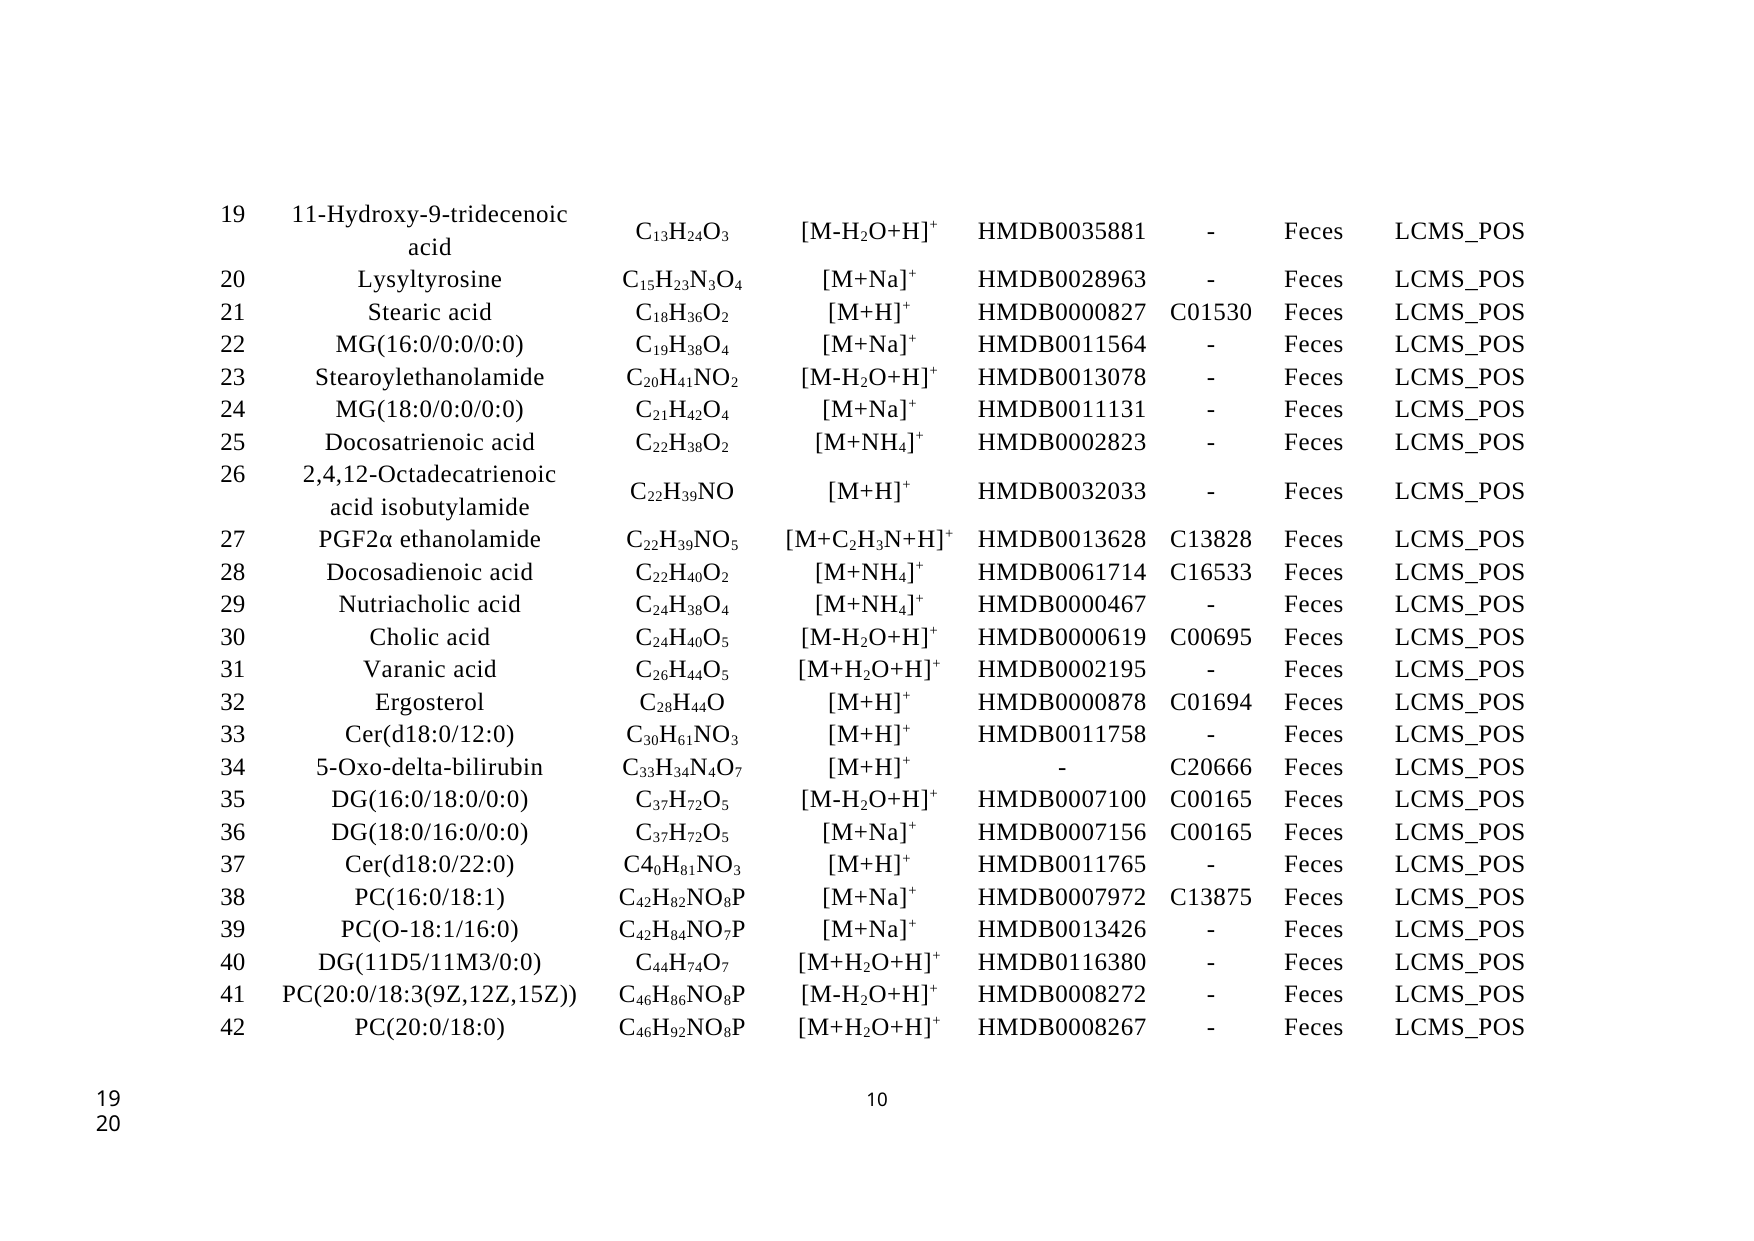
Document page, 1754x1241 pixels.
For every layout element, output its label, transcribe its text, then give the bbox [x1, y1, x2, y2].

table_cell 30 [198, 620, 267, 653]
table_cell HMDB0000619 [966, 620, 1158, 653]
table_cell LCMS_POS [1364, 653, 1556, 685]
table_cell LCMS_POS [1364, 360, 1556, 393]
table_cell - [1158, 360, 1264, 393]
table_cell Feces [1264, 1010, 1363, 1043]
table_cell Cer(d18:0/12:0) [268, 718, 592, 750]
table_cell LCMS_POS [1364, 750, 1556, 783]
table_cell Cer(d18:0/22:0) [268, 848, 592, 880]
table_cell Cholic acid [268, 620, 592, 653]
table_cell 36 [198, 815, 267, 848]
table_cell 19 [198, 198, 267, 263]
table_cell - [1158, 913, 1264, 945]
table_cell C37H72O5 [592, 815, 772, 848]
table_cell Nutriacholic acid [268, 588, 592, 620]
table_cell C22H40O2 [592, 555, 772, 588]
table_cell C46H92NO8P [592, 1010, 772, 1043]
table_cell Feces [1264, 295, 1363, 328]
table_cell LCMS_POS [1364, 815, 1556, 848]
table_cell LCMS_POS [1364, 620, 1556, 653]
table_cell C24H40O5 [592, 620, 772, 653]
table_cell DG(11D5/11M3/0:0) [268, 945, 592, 978]
table_cell 28 [198, 555, 267, 588]
table_cell HMDB0011564 [966, 328, 1158, 360]
table_cell C01694 [1158, 685, 1264, 718]
table_cell C42H84NO7P [592, 913, 772, 945]
table_cell [M-H2O+H]+ [772, 198, 966, 263]
table_cell HMDB0013628 [966, 523, 1158, 555]
table_cell Docosadienoic acid [268, 555, 592, 588]
table_cell LCMS_POS [1364, 848, 1556, 880]
table_cell 24 [198, 393, 267, 425]
table_cell - [966, 750, 1158, 783]
table_cell LCMS_POS [1364, 978, 1556, 1010]
table_cell - [1158, 198, 1264, 263]
table_cell [M+Na]+ [772, 263, 966, 295]
table_cell Feces [1264, 360, 1363, 393]
table_cell C15H23N3O4 [592, 263, 772, 295]
table_cell Docosatrienoic acid [268, 425, 592, 458]
table_cell [M+H2O+H]+ [772, 1010, 966, 1043]
table_cell HMDB0000827 [966, 295, 1158, 328]
table_cell 5-Oxo-delta-bilirubin [268, 750, 592, 783]
table_cell C16533 [1158, 555, 1264, 588]
table_cell LCMS_POS [1364, 295, 1556, 328]
table_cell Feces [1264, 880, 1363, 913]
table_cell C46H86NO8P [592, 978, 772, 1010]
table_cell C00165 [1158, 815, 1264, 848]
table_cell C21H42O4 [592, 393, 772, 425]
table_cell - [1158, 945, 1264, 978]
table_cell C22H39NO5 [592, 523, 772, 555]
table_cell PC(20:0/18:3(9Z,12Z,15Z)) [268, 978, 592, 1010]
table_cell - [1158, 393, 1264, 425]
table_cell Feces [1264, 783, 1363, 815]
table_cell DG(16:0/18:0/0:0) [268, 783, 592, 815]
table_cell Feces [1264, 620, 1363, 653]
table_cell 41 [198, 978, 267, 1010]
table_cell Feces [1264, 393, 1363, 425]
table_cell 32 [198, 685, 267, 718]
table_cell Feces [1264, 685, 1363, 718]
table_cell HMDB0000467 [966, 588, 1158, 620]
table_cell 2,4,12-Octadecatrienoic acid isobutylamide [268, 458, 592, 523]
table_cell 27 [198, 523, 267, 555]
table_cell - [1158, 588, 1264, 620]
table_cell Stearoylethanolamide [268, 360, 592, 393]
table_cell [M+H2O+H]+ [772, 653, 966, 685]
table_cell HMDB0013078 [966, 360, 1158, 393]
table_cell [M+Na]+ [772, 880, 966, 913]
table_cell LCMS_POS [1364, 263, 1556, 295]
table_cell LCMS_POS [1364, 913, 1556, 945]
table_cell Varanic acid [268, 653, 592, 685]
table_cell Stearic acid [268, 295, 592, 328]
table_cell LCMS_POS [1364, 880, 1556, 913]
table_cell [M+Na]+ [772, 393, 966, 425]
table_cell 23 [198, 360, 267, 393]
table_cell LCMS_POS [1364, 555, 1556, 588]
table_cell HMDB0013426 [966, 913, 1158, 945]
table_cell LCMS_POS [1364, 685, 1556, 718]
table_cell HMDB0002823 [966, 425, 1158, 458]
table_cell LCMS_POS [1364, 718, 1556, 750]
table_cell 42 [198, 1010, 267, 1043]
table_cell Feces [1264, 263, 1363, 295]
table_cell [M+Na]+ [772, 328, 966, 360]
table_cell 37 [198, 848, 267, 880]
table_cell Feces [1264, 198, 1363, 263]
table_cell LCMS_POS [1364, 588, 1556, 620]
table_cell 39 [198, 913, 267, 945]
table_cell - [1158, 978, 1264, 1010]
table_cell C01530 [1158, 295, 1264, 328]
table_cell 20 [198, 263, 267, 295]
table_cell 29 [198, 588, 267, 620]
table_cell HMDB0007972 [966, 880, 1158, 913]
table_cell [M+H]+ [772, 295, 966, 328]
table_cell - [1158, 328, 1264, 360]
table_cell - [1158, 848, 1264, 880]
table_cell PC(20:0/18:0) [268, 1010, 592, 1043]
table_cell [M+Na]+ [772, 913, 966, 945]
table_cell HMDB0011758 [966, 718, 1158, 750]
table_cell LCMS_POS [1364, 198, 1556, 263]
table_cell [M+H2O+H]+ [772, 945, 966, 978]
table_cell C37H72O5 [592, 783, 772, 815]
table_cell HMDB0002195 [966, 653, 1158, 685]
table_cell Feces [1264, 425, 1363, 458]
table_cell PGF2α ethanolamide [268, 523, 592, 555]
table_cell PC(O-18:1/16:0) [268, 913, 592, 945]
table_cell - [1158, 718, 1264, 750]
table_cell [M+NH4]+ [772, 555, 966, 588]
table_cell 22 [198, 328, 267, 360]
table_cell DG(18:0/16:0/0:0) [268, 815, 592, 848]
table_cell [M+H]+ [772, 685, 966, 718]
table_cell C22H39NO [592, 458, 772, 523]
table_cell 31 [198, 653, 267, 685]
table_cell C00695 [1158, 620, 1264, 653]
table_cell C33H34N4O7 [592, 750, 772, 783]
table_cell 21 [198, 295, 267, 328]
table_cell HMDB0007100 [966, 783, 1158, 815]
table_cell - [1158, 458, 1264, 523]
table_cell C22H38O2 [592, 425, 772, 458]
table_cell Lysyltyrosine [268, 263, 592, 295]
table_cell LCMS_POS [1364, 783, 1556, 815]
table_cell Feces [1264, 588, 1363, 620]
table_cell 38 [198, 880, 267, 913]
table_cell HMDB0000878 [966, 685, 1158, 718]
table_cell C00165 [1158, 783, 1264, 815]
table_cell 35 [198, 783, 267, 815]
table_cell HMDB0116380 [966, 945, 1158, 978]
table_cell [M-H2O+H]+ [772, 978, 966, 1010]
table_cell C13875 [1158, 880, 1264, 913]
table_cell HMDB0011765 [966, 848, 1158, 880]
table_cell 40 [198, 945, 267, 978]
table_cell LCMS_POS [1364, 1010, 1556, 1043]
table_cell LCMS_POS [1364, 393, 1556, 425]
table_cell - [1158, 263, 1264, 295]
table_cell Feces [1264, 978, 1363, 1010]
table_cell HMDB0008272 [966, 978, 1158, 1010]
table_cell [M+H]+ [772, 848, 966, 880]
table_cell C30H61NO3 [592, 718, 772, 750]
table_cell 25 [198, 425, 267, 458]
table_cell C40H81NO3 [592, 848, 772, 880]
table_cell C18H36O2 [592, 295, 772, 328]
table_cell Feces [1264, 653, 1363, 685]
table_cell Feces [1264, 945, 1363, 978]
table_cell Ergosterol [268, 685, 592, 718]
table_cell C28H44O [592, 685, 772, 718]
table_cell LCMS_POS [1364, 945, 1556, 978]
table_cell HMDB0061714 [966, 555, 1158, 588]
table_cell MG(16:0/0:0/0:0) [268, 328, 592, 360]
table_cell [M+H]+ [772, 750, 966, 783]
table_cell LCMS_POS [1364, 328, 1556, 360]
table_cell C20H41NO2 [592, 360, 772, 393]
table_cell [M+H]+ [772, 458, 966, 523]
table_cell C20666 [1158, 750, 1264, 783]
table_cell [M-H2O+H]+ [772, 360, 966, 393]
table_cell [M-H2O+H]+ [772, 783, 966, 815]
table_cell [M+C2H3N+H]+ [772, 523, 966, 555]
table_cell C26H44O5 [592, 653, 772, 685]
table_cell [M+NH4]+ [772, 425, 966, 458]
table_cell HMDB0032033 [966, 458, 1158, 523]
table_cell C13828 [1158, 523, 1264, 555]
table_cell 11-Hydroxy-9-tridecenoic acid [268, 198, 592, 263]
table_cell Feces [1264, 328, 1363, 360]
table_cell 33 [198, 718, 267, 750]
table_cell Feces [1264, 523, 1363, 555]
table_cell Feces [1264, 750, 1363, 783]
table_cell Feces [1264, 718, 1363, 750]
table_cell 34 [198, 750, 267, 783]
table_cell [M+Na]+ [772, 815, 966, 848]
table_cell 26 [198, 458, 267, 523]
table_cell Feces [1264, 913, 1363, 945]
table_cell [M+NH4]+ [772, 588, 966, 620]
table_cell C44H74O7 [592, 945, 772, 978]
table_cell MG(18:0/0:0/0:0) [268, 393, 592, 425]
table_cell HMDB0011131 [966, 393, 1158, 425]
table_cell HMDB0035881 [966, 198, 1158, 263]
table_cell - [1158, 425, 1264, 458]
table_cell HMDB0028963 [966, 263, 1158, 295]
table_cell C42H82NO8P [592, 880, 772, 913]
table_cell [M-H2O+H]+ [772, 620, 966, 653]
table_cell C19H38O4 [592, 328, 772, 360]
table_cell - [1158, 1010, 1264, 1043]
table_cell LCMS_POS [1364, 523, 1556, 555]
table_cell C24H38O4 [592, 588, 772, 620]
table_cell Feces [1264, 458, 1363, 523]
table_cell HMDB0007156 [966, 815, 1158, 848]
table_cell C13H24O3 [592, 198, 772, 263]
table_cell Feces [1264, 555, 1363, 588]
table_cell LCMS_POS [1364, 425, 1556, 458]
table_cell [M+H]+ [772, 718, 966, 750]
table_cell Feces [1264, 815, 1363, 848]
table_cell HMDB0008267 [966, 1010, 1158, 1043]
table_cell PC(16:0/18:1) [268, 880, 592, 913]
table_cell - [1158, 653, 1264, 685]
table_cell LCMS_POS [1364, 458, 1556, 523]
table_cell Feces [1264, 848, 1363, 880]
